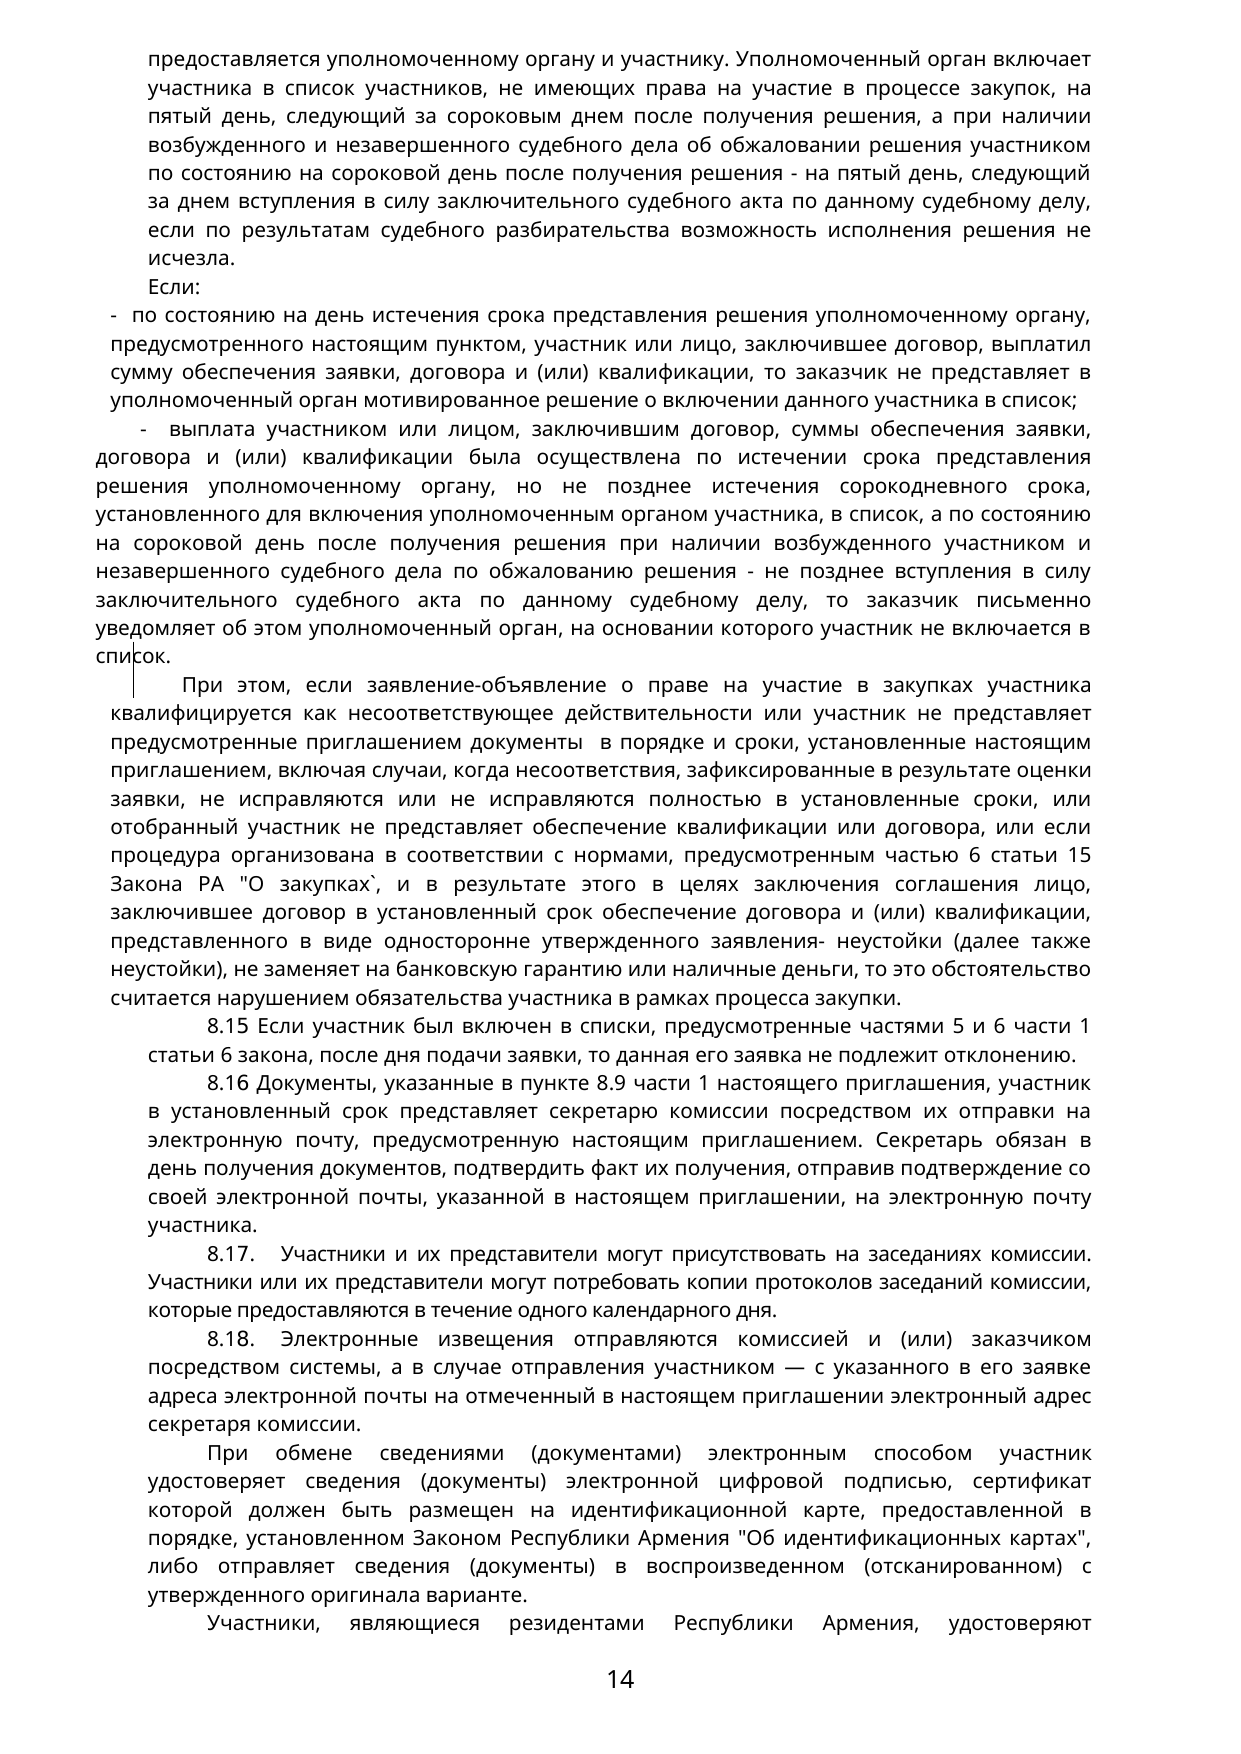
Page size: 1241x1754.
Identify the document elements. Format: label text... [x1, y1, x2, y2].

text При обмене сведениями (документами) электронным способом участник удостоверяет сведения (документы) электронной цифровой подписью, сертификат которой должен быть размещен на идентификационной карте, предоставленной в порядке, установленном Законом Республики Армения "Об идентификационных картах", либо отправляет сведения (документы) в воспроизведенном (отсканированном) с утвержденного оригинала варианте. [148, 1438, 1092, 1608]
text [148, 1608, 1092, 1637]
text - выплата участником или лицом, заключившим договор, суммы обеспечения заявки, договора и (или) квалификации была осуществлена по истечении срока представления решения уполномоченному органу, но не позднее истечения сорокодневного срока, установленного для включения уполномоченным органом участника, в список, а по состоянию на сороковой день после получения решения при наличии возбужденного участником и незавершенного судебного дела по обжалованию решения - не позднее вступления в силу заключительного судебного акта по данному судебному делу, то заказчик письменно уведомляет об этом уполномоченный орган, на основании которого участник не включается в список. [95, 414, 1092, 670]
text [148, 44, 1092, 272]
text 8.17. Участники и их представители могут присутствовать на заседаниях комиссии. Участники или их представители могут потребовать копии протоколов заседаний комиссии, которые предоставляются в течение одного календарного дня. [148, 1239, 1092, 1324]
text Если: [148, 272, 1092, 300]
text 8.16 Документы, указанные в пункте 8.9 части 1 настоящего приглашения, участник в установленный срок представляет секретарю комиссии посредством их отправки на электронную почту, предусмотренную настоящим приглашением. Секретарь обязан в день получения документов, подтвердить факт их получения, отправив подтверждение со своей электронной почты, указанной в настоящем приглашении, на электронную почту участника. [148, 1068, 1092, 1239]
text 8.18. Электронные извещения отправляются комиссией и (или) заказчиком посредством системы, а в случае отправления участником — с указанного в его заявке адреса электронной почты на отмеченный в настоящем приглашении электронный адрес секретаря комиссии. [148, 1324, 1092, 1438]
text 8.15 Если участник был включен в списки, предусмотренные частями 5 и 6 части 1 статьи 6 закона, после дня подачи заявки, то данная его заявка не подлежит отклонению. [148, 1011, 1092, 1068]
text - по состоянию на день истечения срока представления решения уполномоченному органу, предусмотренного настоящим пунктом, участник или лицо, заключившее договор, выплатил сумму обеспечения заявки, договора и (или) квалификации, то заказчик не представляет в уполномоченный орган мотивированное решение о включении данного участника в список; [110, 300, 1092, 414]
text При этом, если заявление-объявление о праве на участие в закупках участника квалифицируется как несоответствующее действительности или участник не представляет предусмотренные приглашением документы в порядке и сроки, установленные настоящим приглашением, включая случаи, когда несоответствия, зафиксированные в результате оценки заявки, не исправляются или не исправляются полностью в установленные сроки, или отобранный участник не представляет обеспечение квалификации или договора, или если процедура организована в соответствии с нормами, предусмотренным частью 6 статьи 15 Закона РА "О закупках`, и в результате этого в целях заключения соглашения лицо, заключившее договор в установленный срок обеспечение договора и (или) квалификации, представленного в виде односторонне утвержденного заявления- неустойки (далее также неустойки), не заменяет на банковскую гарантию или наличные деньги, то это обстоятельство считается нарушением обязательства участника в рамках процесса закупки. [110, 670, 1092, 1011]
